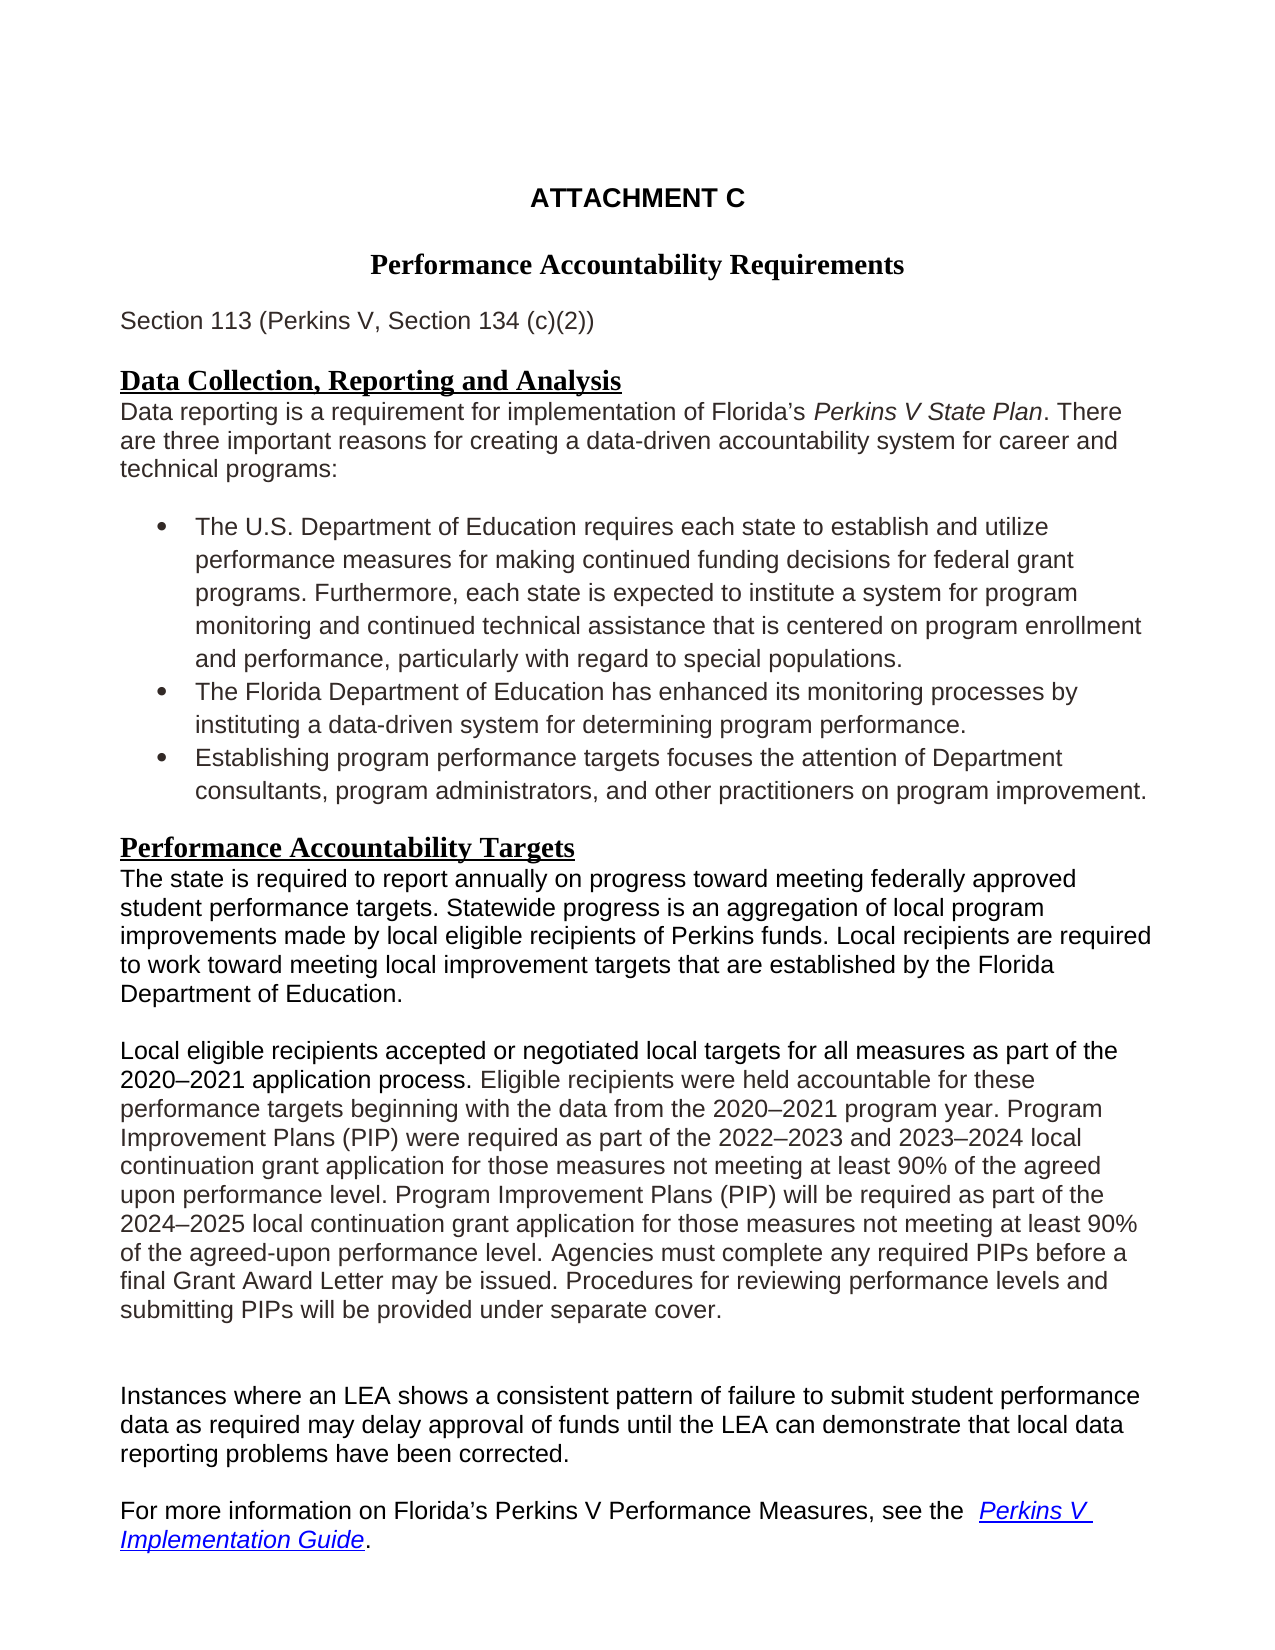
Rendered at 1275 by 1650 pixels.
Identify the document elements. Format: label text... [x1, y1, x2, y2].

text The state is required to report annually on progress toward meeting federally approved student performance targets. Statewide progress is an aggregation of local program improvements made by local eligible recipients of Perkins funds. Local recipients are required to work toward meeting local improvement targets that are established by the Florida Department of Education. [120, 864, 1155, 1007]
subtitle ATTACHMENT C [120, 182, 1155, 213]
list The Florida Department of Education has enhanced its monitoring processes by instituting a data-driven system for determining program performance. [157, 677, 1155, 739]
subtitle Performance Accountability Requirements [120, 247, 1155, 280]
list The U.S. Department of Education requires each state to establish and utilize performance measures for making continued funding decisions for federal grant programs. Furthermore, each state is expected to institute a system for program monitoring and continued technical assistance that is centered on program enrollment and performance, particularly with regard to special populations. [157, 512, 1155, 673]
text Section 113 (Perkins V, Section 134 (c)(2)) [120, 306, 1155, 334]
subtitle Performance Accountability Targets [120, 830, 1155, 864]
text Instances where an LEA shows a consistent pattern of failure to submit student performance data as required may delay approval of funds until the LEA can demonstrate that local data reporting problems have been corrected. [120, 1381, 1155, 1467]
text Local eligible recipients accepted or negotiated local targets for all measures as part of the 2020–2021 application process. Eligible recipients were held accountable for these performance targets beginning with the data from the 2020–2021 program year. Program Improvement Plans (PIP) were required as part of the 2022–2023 and 2023–2024 local continuation grant application for those measures not meeting at least 90% of the agreed upon performance level. Program Improvement Plans (PIP) will be required as part of the 2024–2025 local continuation grant application for those measures not meeting at least 90% of the agreed-upon performance level. Agencies must complete any required PIPs before a final Grant Award Letter may be issued. Procedures for reviewing performance levels and submitting PIPs will be provided under separate cover. [120, 1036, 1155, 1324]
subtitle Data Collection, Reporting and Analysis [120, 363, 1155, 397]
text Data reporting is a requirement for implementation of Florida’s Perkins V State Plan. There are three important reasons for creating a data-driven accountability system for career and technical programs: [120, 397, 1155, 483]
text For more information on Florida’s Perkins V Performance Measures, see the Perkins V Implementation Guide. [120, 1496, 1155, 1554]
list Establishing program performance targets focuses the attention of Department consultants, program administrators, and other practitioners on program improvement. [157, 743, 1155, 805]
